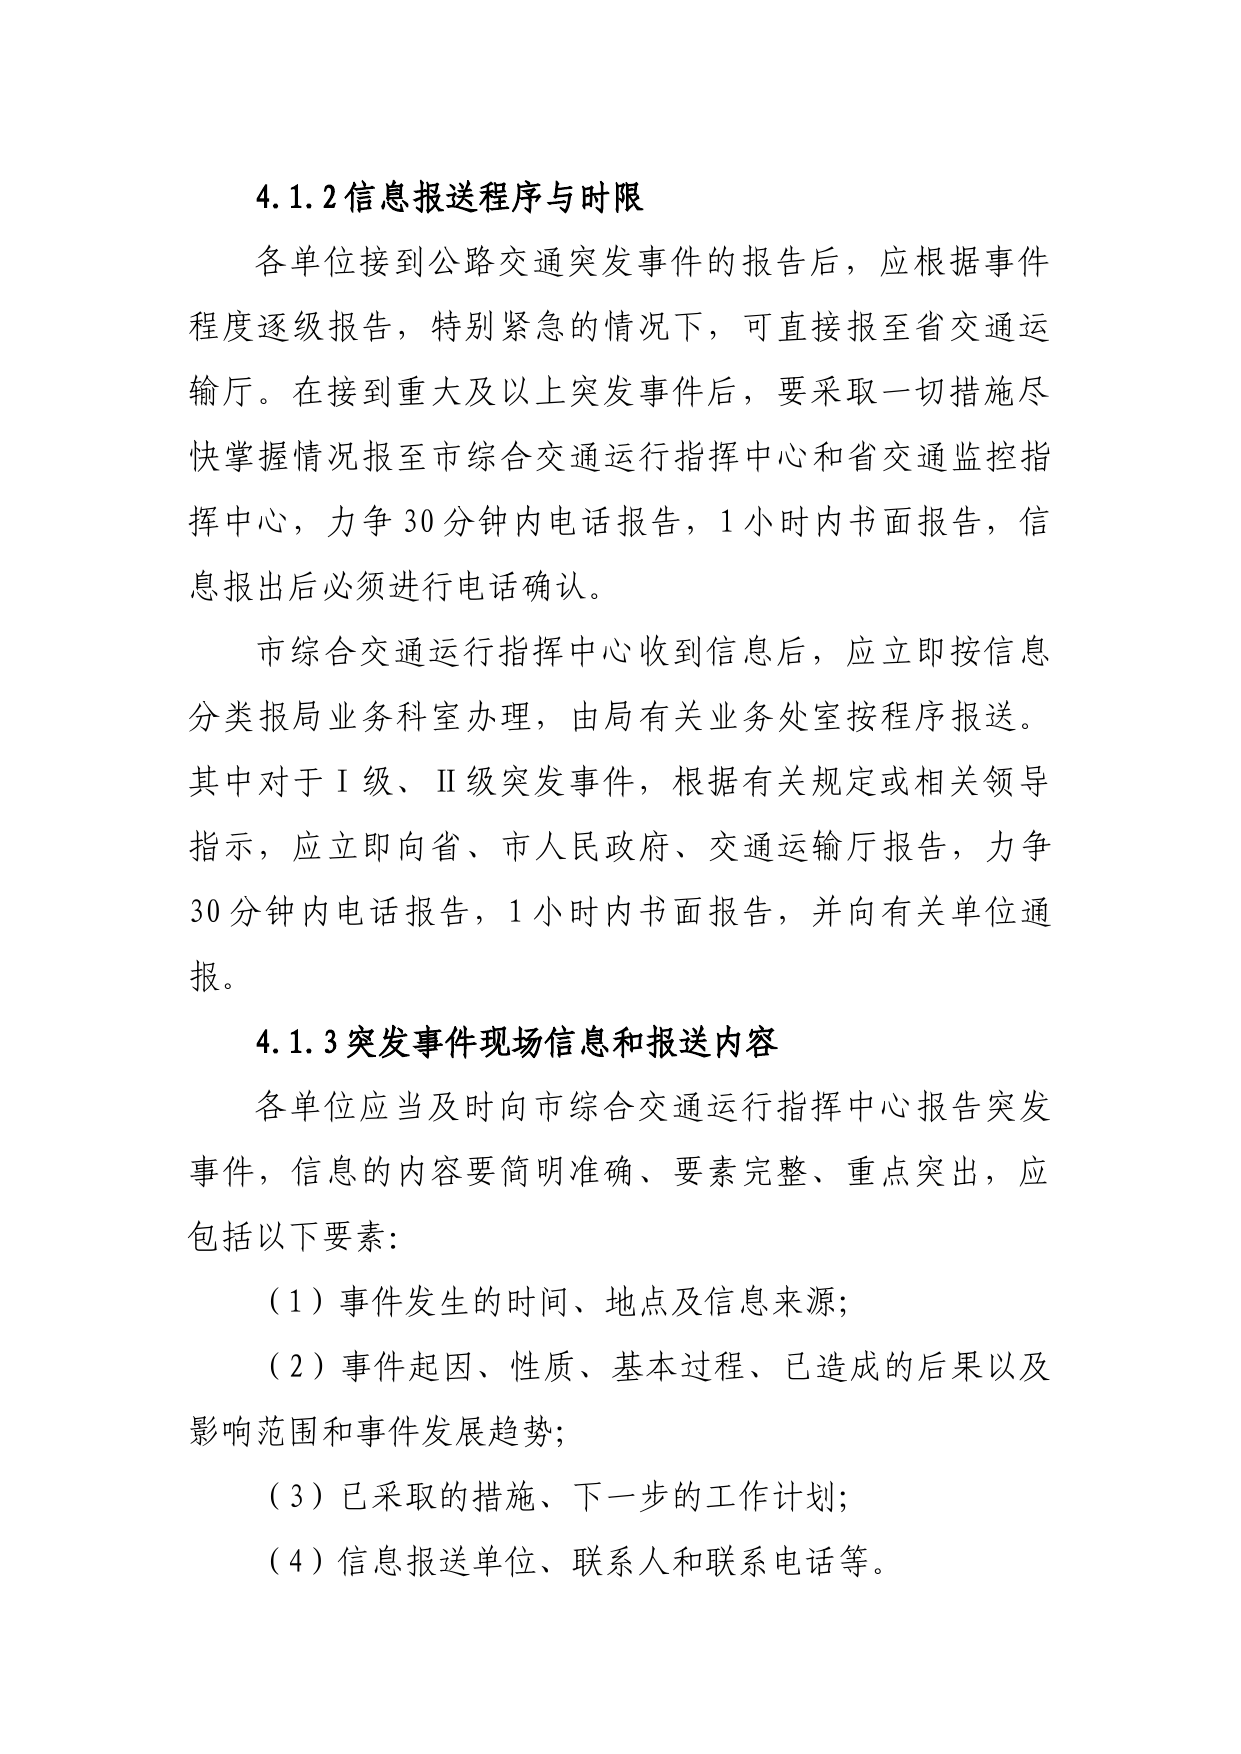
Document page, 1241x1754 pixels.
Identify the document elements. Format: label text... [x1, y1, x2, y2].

text （3）已采取的措施、下一步的工作计划； [187, 1462, 1053, 1527]
text （2）事件起因、性质、基本过程、已造成的后果以及影响范围和事件发展趋势； [187, 1332, 1053, 1462]
text （4）信息报送单位、联系人和联系电话等。 [187, 1527, 1053, 1592]
text 各单位应当及时向市综合交通运行指挥中心报告突发事件，信息的内容要简明准确、要素完整、重点突出，应包括以下要素： [187, 1072, 1053, 1267]
text 各单位接到公路交通突发事件的报告后，应根据事件程度逐级报告，特别紧急的情况下，可直接报至省交通运输厅。在接到重大及以上突发事件后，要采取一切措施尽快掌握情况报至市综合交通运行指挥中心和省交通监控指挥中心，力争30分钟内电话报告，1小时内书面报告，信息报出后必须进行电话确认。 [187, 227, 1053, 617]
text 市综合交通运行指挥中心收到信息后，应立即按信息分类报局业务科室办理，由局有关业务处室按程序报送。其中对于Ⅰ级、Ⅱ级突发事件，根据有关规定或相关领导指示，应立即向省、市人民政府、交通运输厅报告，力争30分钟内电话报告，1小时内书面报告，并向有关单位通报。 [187, 617, 1053, 1007]
text （1）事件发生的时间、地点及信息来源； [187, 1267, 1053, 1332]
text 4.1.3突发事件现场信息和报送内容 [187, 1007, 1053, 1072]
text 4.1.2信息报送程序与时限 [187, 162, 1053, 227]
